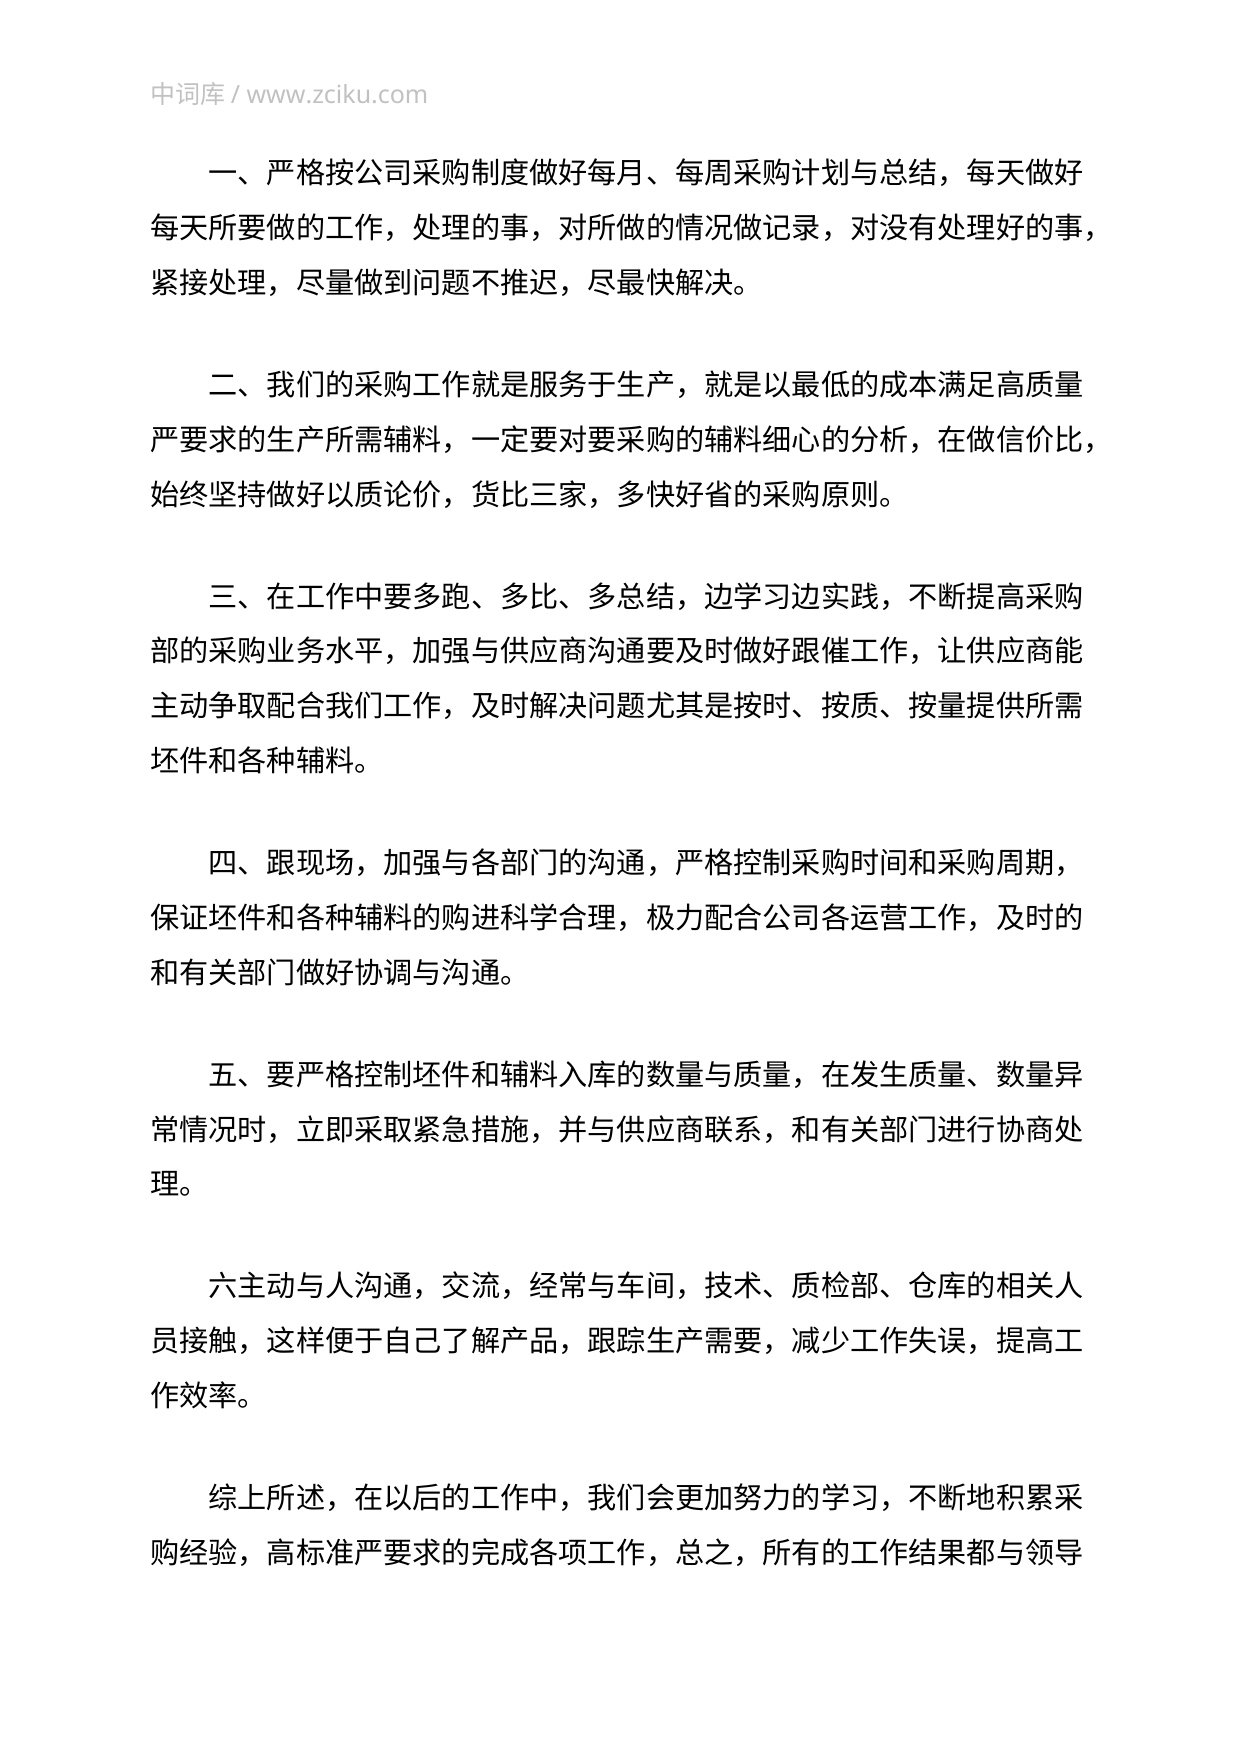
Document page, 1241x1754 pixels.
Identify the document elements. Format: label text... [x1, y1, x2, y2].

text 四、跟现场，加强与各部门的沟通，严格控制采购时间和采购周期，保证坯件和各种辅料的购进科学合理，极力配合公司各运营工作，及时的和有关部门做好协调与沟通。 [150, 839, 1090, 992]
text 五、要严格控制坯件和辅料入库的数量与质量，在发生质量、数量异常情况时，立即采取紧急措施，并与供应商联系，和有关部门进行协商处理。 [150, 1051, 1090, 1203]
text 二、我们的采购工作就是服务于生产，就是以最低的成本满足高质量严要求的生产所需辅料，一定要对要采购的辅料细心的分析，在做信价比，始终坚持做好以质论价，货比三家，多快好省的采购原则。 [150, 362, 1090, 514]
text 六主动与人沟通，交流，经常与车间，技术、质检部、仓库的相关人员接触，这样便于自己了解产品，跟踪生产需要，减少工作失误，提高工作效率。 [150, 1263, 1090, 1415]
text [150, 1474, 1090, 1571]
text 三、在工作中要多跑、多比、多总结，边学习边实践，不断提高采购部的采购业务水平，加强与供应商沟通要及时做好跟催工作，让供应商能主动争取配合我们工作，及时解决问题尤其是按时、按质、按量提供所需坯件和各种辅料。 [150, 573, 1090, 780]
text 一、严格按公司采购制度做好每月、每周采购计划与总结，每天做好每天所要做的工作，处理的事，对所做的情况做记录，对没有处理好的事，紧接处理，尽量做到问题不推迟，尽最快解决。 [150, 150, 1090, 302]
